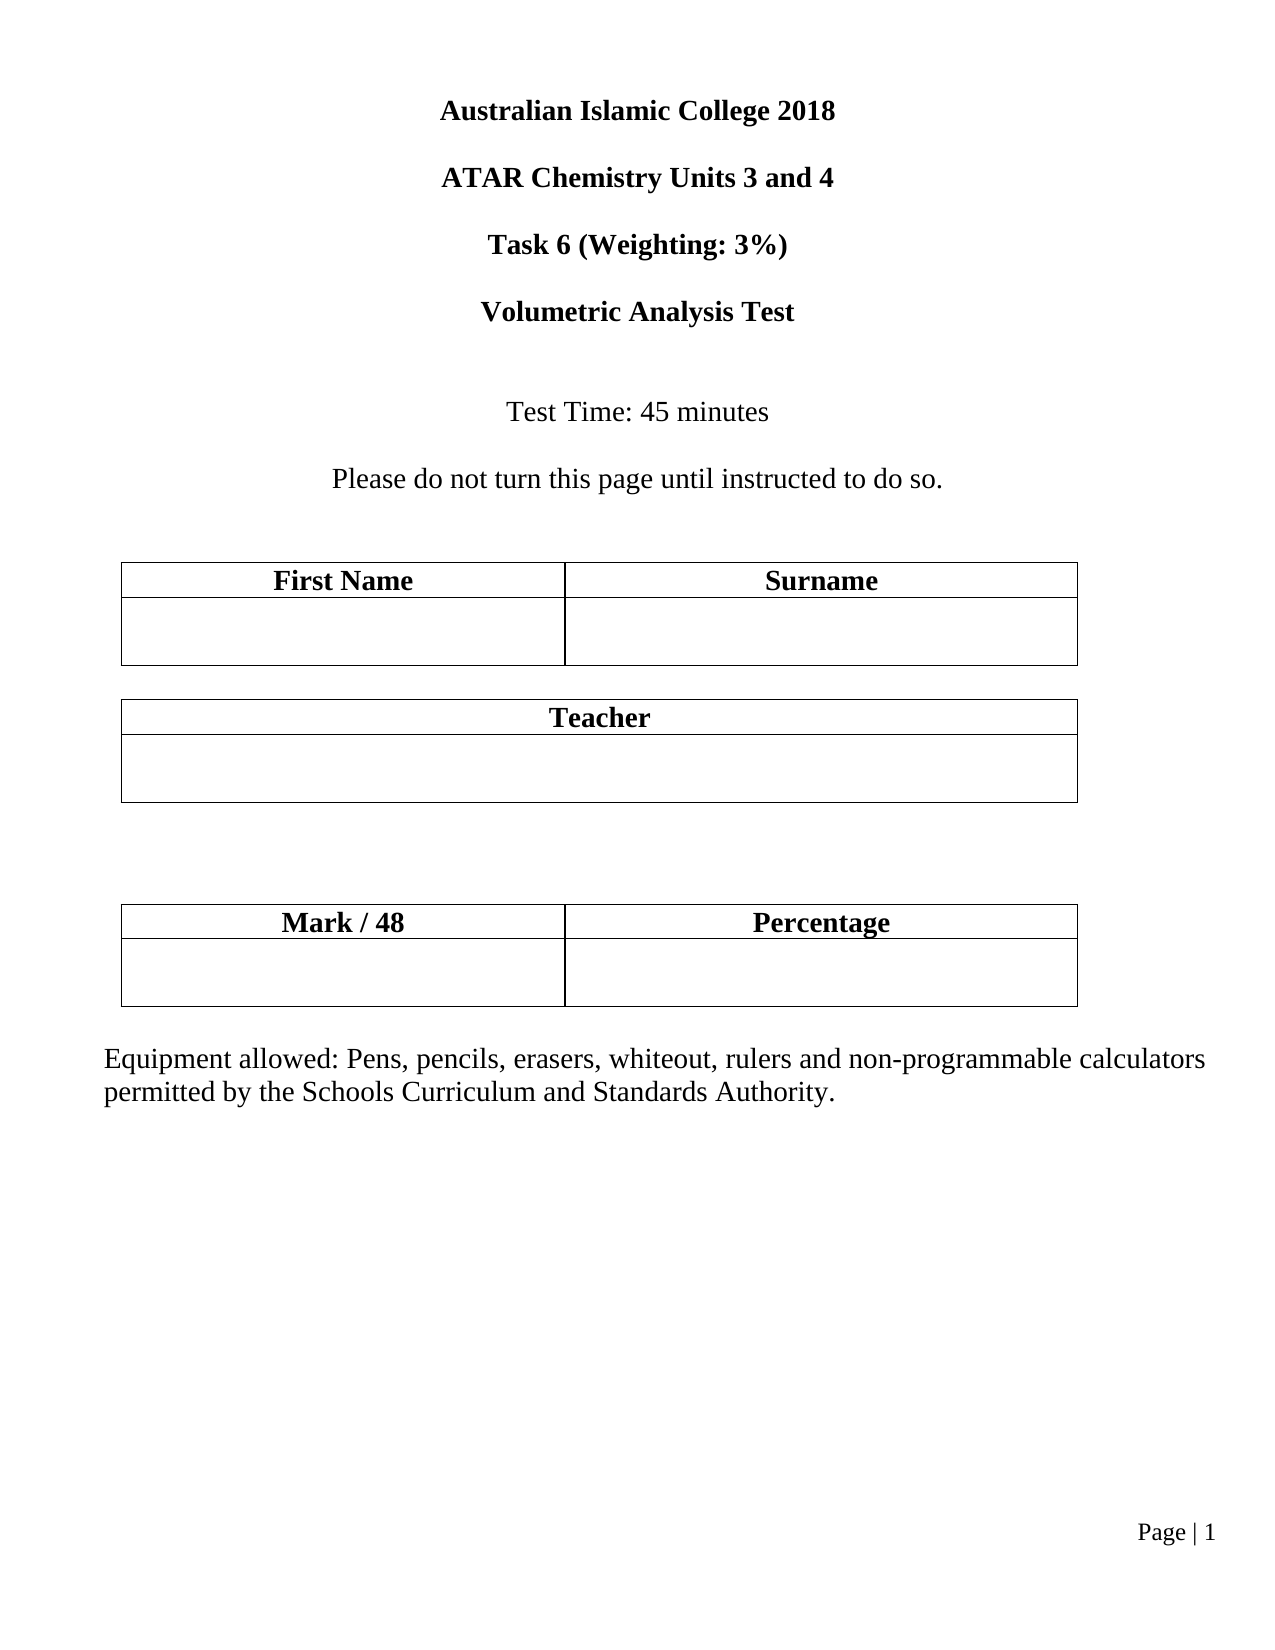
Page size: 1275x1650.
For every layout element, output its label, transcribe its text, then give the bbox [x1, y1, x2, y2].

table_header Teacher [122, 700, 1077, 734]
table_cell [566, 598, 1077, 665]
table_cell [122, 939, 564, 1006]
text Test Time: 45 minutes [59, 394, 1216, 428]
text ATAR Chemistry Units 3 and 4 [59, 160, 1216, 193]
text Task 6 (Weighting: 3%) [59, 227, 1216, 260]
text Volumetric Analysis Test [59, 294, 1216, 327]
table_header Surname [566, 563, 1077, 597]
text Australian Islamic College 2018 [59, 93, 1216, 126]
table_cell [566, 939, 1077, 1006]
table_header First Name [122, 563, 564, 597]
table_header Percentage [566, 905, 1077, 938]
table_header Mark / 48 [122, 905, 564, 938]
table_cell [122, 735, 1077, 802]
text Equipment allowed: Pens, pencils, erasers, whiteout, rulers and non-programmable calculators permitted by the Schools Curriculum and Standards Authority. [103, 1041, 1216, 1108]
table_cell [122, 598, 564, 665]
text Please do not turn this page until instructed to do so. [59, 462, 1216, 495]
